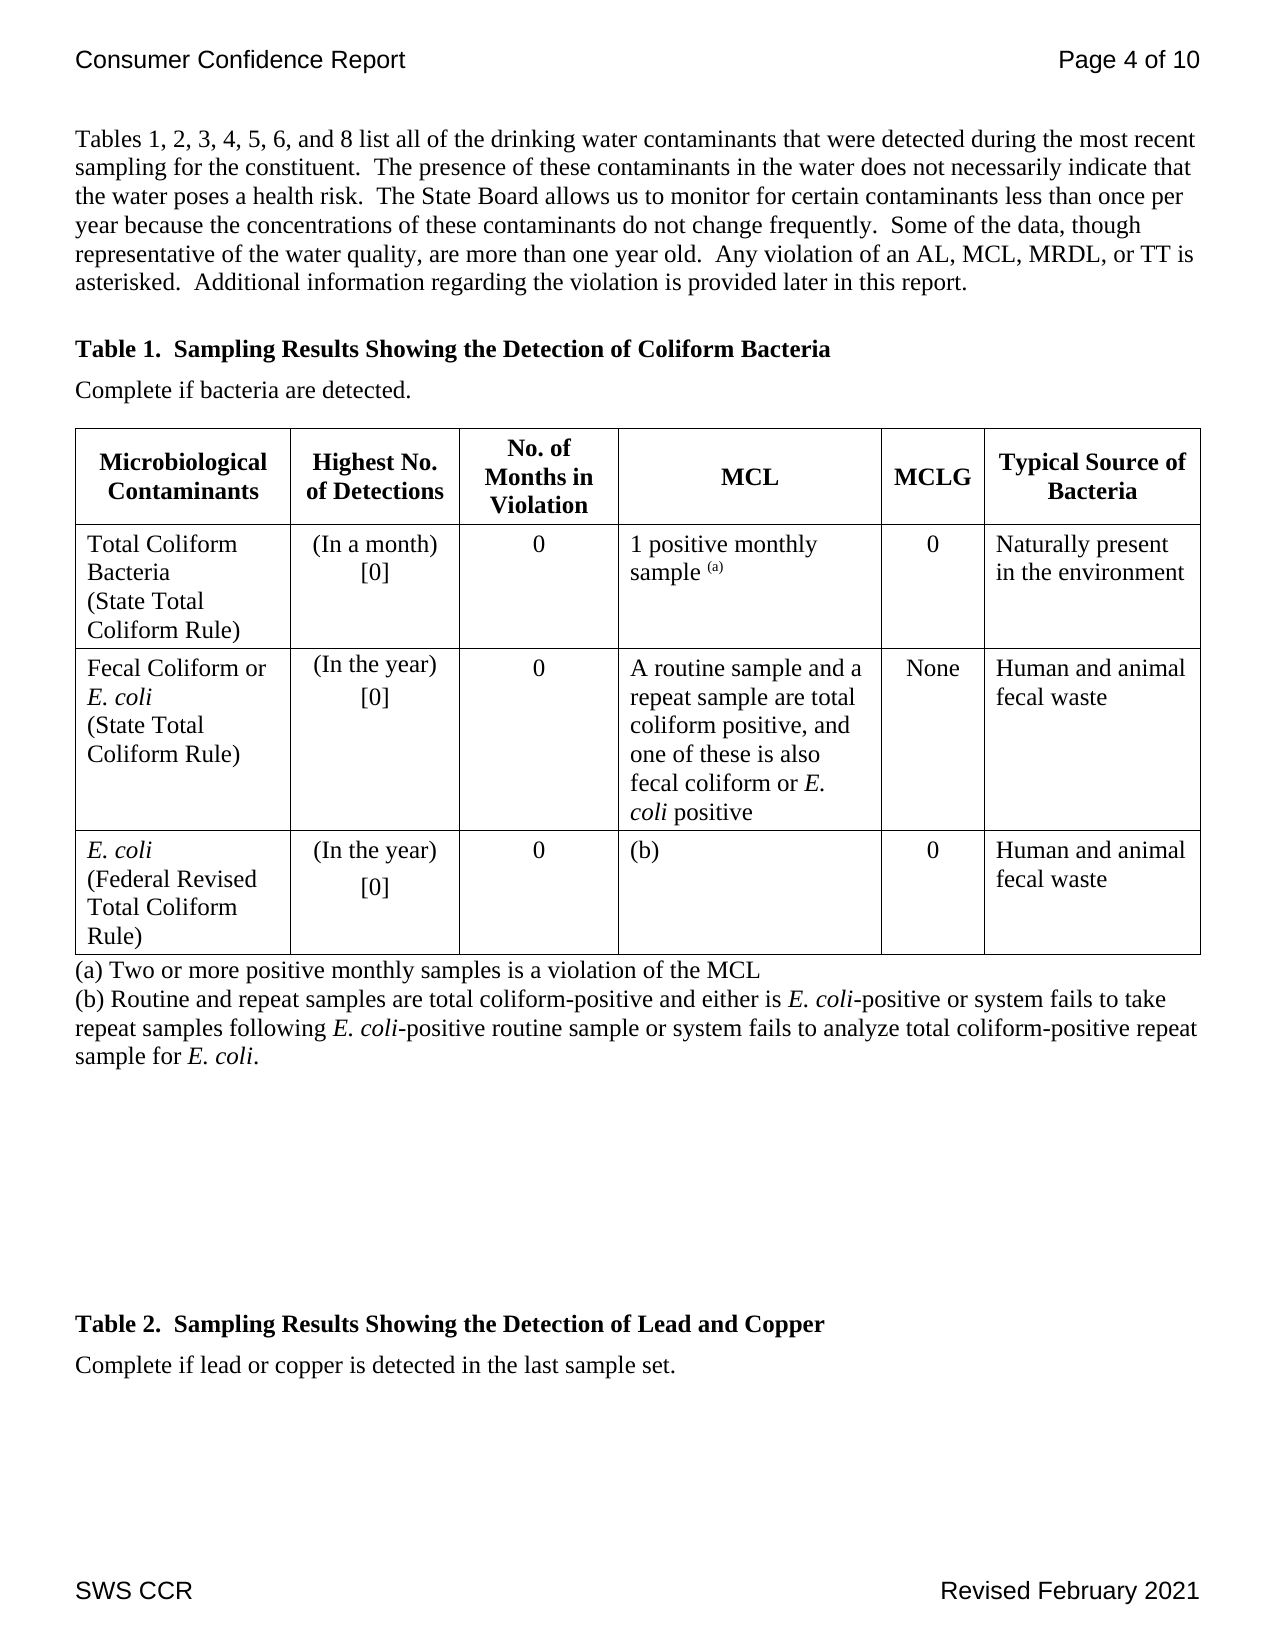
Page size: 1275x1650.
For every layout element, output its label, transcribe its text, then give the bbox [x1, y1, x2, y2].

table_cell 0 [882, 525, 984, 648]
text (b) Routine and repeat samples are total coliform-positive and either is E. coli-positive or system fails to take repeat samples following E. coli-positive routine sample or system fails to analyze total coliform-positive repeat sample for E. coli. [75, 984, 1200, 1070]
table_cell (In a month) [0] [291, 525, 459, 648]
table_cell E. coli (Federal Revised Total Coliform Rule) [76, 831, 290, 954]
table_cell (In the year) [0] [291, 649, 459, 830]
table_cell Human and animal fecal waste [985, 831, 1200, 954]
table_cell 0 [460, 649, 618, 830]
text Complete if lead or copper is detected in the last sample set. [75, 1350, 1200, 1379]
table_header Microbiological Contaminants [76, 429, 290, 523]
table_header MCL [619, 429, 881, 523]
table_header Highest No. of Detections [291, 429, 459, 523]
text (a) Two or more positive monthly samples is a violation of the MCL [75, 955, 1200, 984]
text Table 2. Sampling Results Showing the Detection of Lead and Copper [75, 1309, 1200, 1338]
table_cell Total Coliform Bacteria (State Total Coliform Rule) [76, 525, 290, 648]
table_cell (In the year) [0] [291, 831, 459, 954]
table_cell (b) [619, 831, 881, 954]
table_header Typical Source of Bacteria [985, 429, 1200, 523]
table_cell Human and animal fecal waste [985, 649, 1200, 830]
table_cell 0 [460, 831, 618, 954]
table_header MCLG [882, 429, 984, 523]
table_cell Naturally present in the environment [985, 525, 1200, 648]
table_cell None [882, 649, 984, 830]
table_cell 0 [460, 525, 618, 648]
text Tables 1, 2, 3, 4, 5, 6, and 8 list all of the drinking water contaminants that were detected during the most recent sampling for the constituent. The presence of these contaminants in the water does not necessarily indicate that the water poses a health risk. The State Board allows us to monitor for certain contaminants less than once per year because the concentrations of these contaminants do not change frequently. Some of the data, though representative of the water quality, are more than one year old. Any violation of an AL, MCL, MRDL, or TT is asterisked. Additional information regarding the violation is provided later in this report. [75, 124, 1200, 296]
table_cell 1 positive monthly sample (a) [619, 525, 881, 648]
table_cell Fecal Coliform or E. coli (State Total Coliform Rule) [76, 649, 290, 830]
table_cell A routine sample and a repeat sample are total coliform positive, and one of these is also fecal coliform or E. coli positive [619, 649, 881, 830]
text Table 1. Sampling Results Showing the Detection of Coliform Bacteria [75, 334, 1200, 362]
text Complete if bacteria are detected. [75, 375, 1200, 404]
table_cell 0 [882, 831, 984, 954]
table_header No. of Months in Violation [460, 429, 618, 523]
